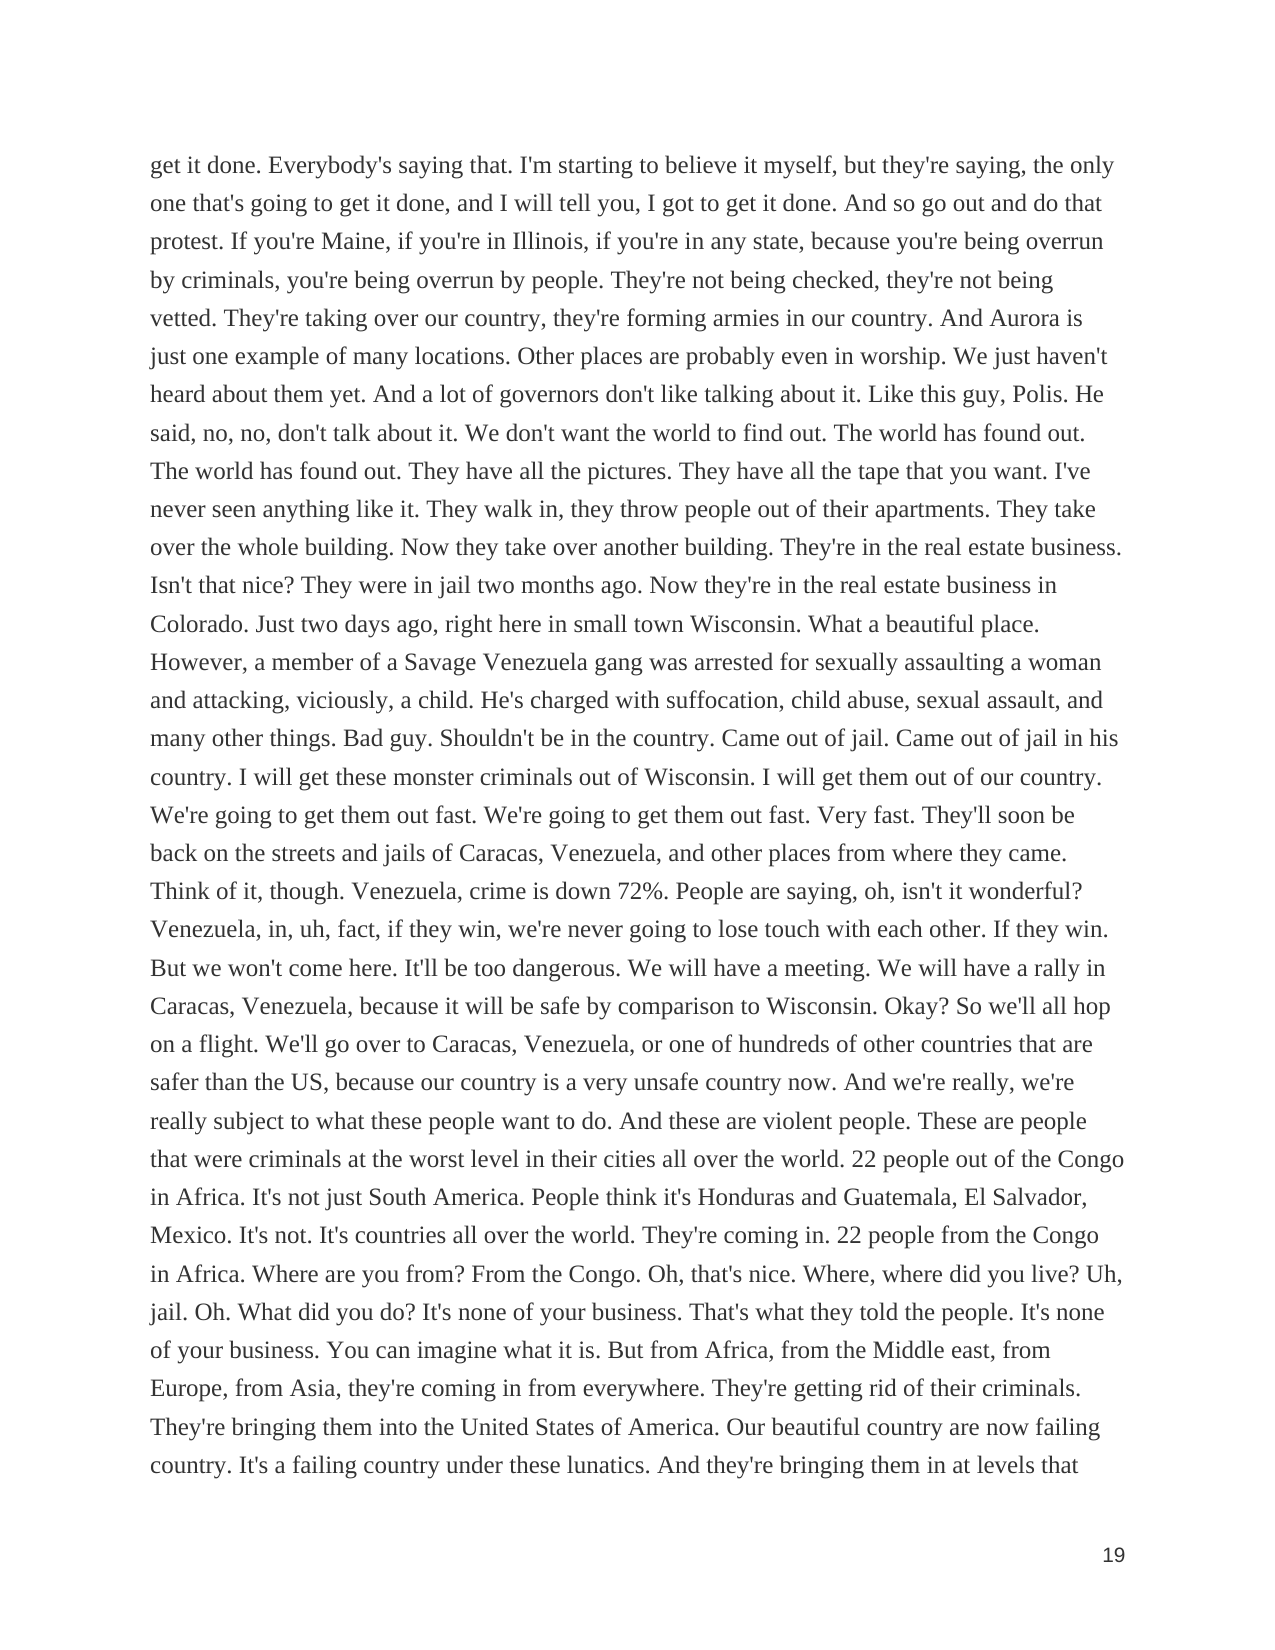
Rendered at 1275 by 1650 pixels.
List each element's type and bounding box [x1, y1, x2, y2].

text [150, 150, 1125, 1478]
